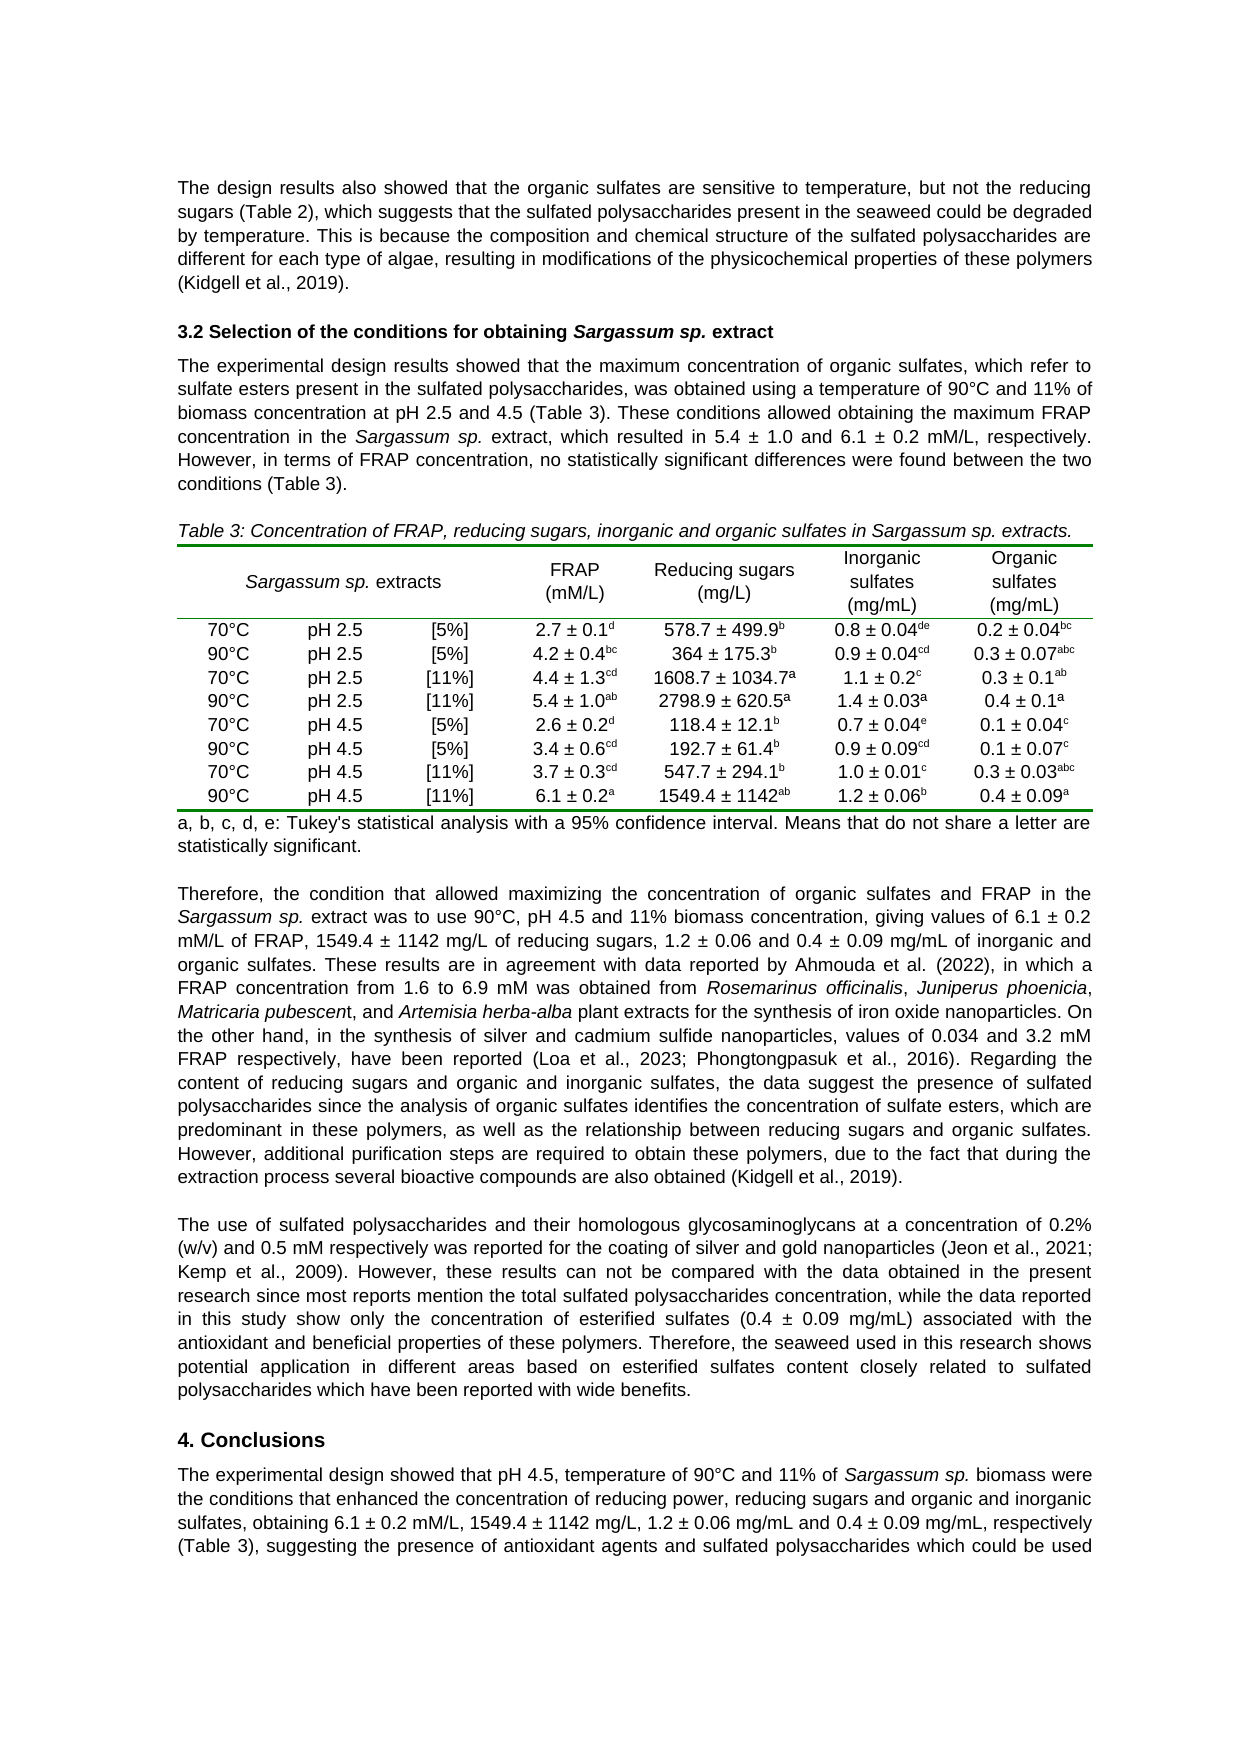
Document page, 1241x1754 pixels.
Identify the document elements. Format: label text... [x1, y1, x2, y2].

table_cell [11%] [390, 690, 509, 714]
table_cell pH 4.5 [280, 738, 390, 761]
table_header Inorganic sulfates (mg/mL) [808, 547, 956, 618]
table_cell pH 4.5 [280, 785, 390, 808]
table_cell [11%] [390, 667, 509, 690]
table_cell 1.0 ± 0.01c [808, 761, 956, 785]
table_cell 0.3 ± 0.03abc [956, 761, 1092, 785]
table_cell 0.9 ± 0.09cd [808, 738, 956, 761]
table_header Reducing sugars (mg/L) [640, 547, 808, 618]
table_cell [5%] [390, 619, 509, 643]
table_cell pH 2.5 [280, 690, 390, 714]
table_cell 0.8 ± 0.04de [808, 619, 956, 643]
table_cell 90°C [177, 690, 279, 714]
table_cell 118.4 ± 12.1b [640, 714, 808, 737]
table_cell 0.1 ± 0.04c [956, 714, 1092, 737]
table_cell 3.7 ± 0.3cd [509, 761, 640, 785]
table_cell 2798.9 ± 620.5ª [640, 690, 808, 714]
table_cell pH 2.5 [280, 643, 390, 667]
table_cell 1.4 ± 0.03ª [808, 690, 956, 714]
table_cell pH 4.5 [280, 714, 390, 737]
table_header FRAP (mM/L) [509, 547, 640, 618]
table_header Organic sulfates (mg/mL) [956, 547, 1092, 618]
table_cell pH 4.5 [280, 761, 390, 785]
table_cell [5%] [390, 738, 509, 761]
table_cell 70°C [177, 667, 279, 690]
table_cell 192.7 ± 61.4b [640, 738, 808, 761]
table_cell 1549.4 ± 1142ab [640, 785, 808, 808]
table_cell 2.7 ± 0.1d [509, 619, 640, 643]
text The design results also showed that the organic sulfates are sensitive to temperature, but not the reducing sugars (Table 2), which suggests that the sulfated polysaccharides present in the seaweed could be degraded by temperature. This is because the composition and chemical structure of the sulfated polysaccharides are different for each type of algae, resulting in modifications of the physicochemical properties of these polymers (Kidgell et al., 2019). [177, 177, 1092, 293]
table_cell 0.3 ± 0.07abc [956, 643, 1092, 667]
table_cell [5%] [390, 714, 509, 737]
text Therefore, the condition that allowed maximizing the concentration of organic sulfates and FRAP in the Sargassum sp. extract was to use 90°C, pH 4.5 and 11% biomass concentration, giving values of 6.1 ± 0.2 mM/L of FRAP, 1549.4 ± 1142 mg/L of reducing sugars, 1.2 ± 0.06 and 0.4 ± 0.09 mg/mL of inorganic and organic sulfates. These results are in agreement with data reported by Ahmouda et al. (2022), in which a FRAP concentration from 1.6 to 6.9 mM was obtained from Rosemarinus officinalis, Juniperus phoenicia, Matricaria pubescent, and Artemisia herba-alba plant extracts for the synthesis of iron oxide nanoparticles. On the other hand, in the synthesis of silver and cadmium sulfide nanoparticles, values of 0.034 and 3.2 mM FRAP respectively, have been reported (Loa et al., 2023; Phongtongpasuk et al., 2016). Regarding the content of reducing sugars and organic and inorganic sulfates, the data suggest the presence of sulfated polysaccharides since the analysis of organic sulfates identifies the concentration of sulfate esters, which are predominant in these polymers, as well as the relationship between reducing sugars and organic sulfates. However, additional purification steps are required to obtain these polymers, due to the fact that during the extraction process several bioactive compounds are also obtained (Kidgell et al., 2019). [177, 882, 1092, 1188]
table_cell [5%] [390, 643, 509, 667]
text Table 3: Concentration of FRAP, reducing sugars, inorganic and organic sulfates in Sargassum sp. extracts. [177, 520, 1092, 542]
table_cell [11%] [390, 785, 509, 808]
table_cell 90°C [177, 643, 279, 667]
table_cell 578.7 ± 499.9b [640, 619, 808, 643]
table_cell 4.4 ± 1.3cd [509, 667, 640, 690]
table_cell 3.4 ± 0.6cd [509, 738, 640, 761]
subtitle Conclusions [177, 1428, 1092, 1452]
table_cell 1.2 ± 0.06b [808, 785, 956, 808]
table_cell 70°C [177, 619, 279, 643]
table_cell 0.7 ± 0.04e [808, 714, 956, 737]
table_cell 70°C [177, 761, 279, 785]
table_cell 5.4 ± 1.0ab [509, 690, 640, 714]
table_cell 0.9 ± 0.04cd [808, 643, 956, 667]
table_cell 1608.7 ± 1034.7ª [640, 667, 808, 690]
table_cell 364 ± 175.3b [640, 643, 808, 667]
table_cell 90°C [177, 785, 279, 808]
table_cell 0.4 ± 0.1ª [956, 690, 1092, 714]
text a, b, c, d, e: Tukey's statistical analysis with a 95% confidence interval. Means that do not share a letter are statistically significant. [177, 812, 1092, 857]
table_cell 6.1 ± 0.2a [509, 785, 640, 808]
list Selection of the conditions for obtaining Sargassum sp. extract [177, 320, 1092, 342]
table_cell pH 2.5 [280, 667, 390, 690]
table_cell 1.1 ± 0.2c [808, 667, 956, 690]
text The experimental design results showed that the maximum concentration of organic sulfates, which refer to sulfate esters present in the sulfated polysaccharides, was obtained using a temperature of 90°C and 11% of biomass concentration at pH 2.5 and 4.5 (Table 3). These conditions allowed obtaining the maximum FRAP concentration in the Sargassum sp. extract, which resulted in 5.4 ± 1.0 and 6.1 ± 0.2 mM/L, respectively. However, in terms of FRAP concentration, no statistically significant differences were found between the two conditions (Table 3). [177, 354, 1092, 494]
table_cell 0.1 ± 0.07c [956, 738, 1092, 761]
table_cell 547.7 ± 294.1b [640, 761, 808, 785]
table_cell 4.2 ± 0.4bc [509, 643, 640, 667]
table_cell 0.3 ± 0.1ab [956, 667, 1092, 690]
table_header Sargassum sp. extracts [177, 547, 509, 618]
text The use of sulfated polysaccharides and their homologous glycosaminoglycans at a concentration of 0.2% (w/v) and 0.5 mM respectively was reported for the coating of silver and gold nanoparticles (Jeon et al., 2021; Kemp et al., 2009). However, these results can not be compared with the data obtained in the present research since most reports mention the total sulfated polysaccharides concentration, while the data reported in this study show only the concentration of esterified sulfates (0.4 ± 0.09 mg/mL) associated with the antioxidant and beneficial properties of these polymers. Therefore, the seaweed used in this research shows potential application in different areas based on esterified sulfates content closely related to sulfated polysaccharides which have been reported with wide benefits. [177, 1213, 1092, 1401]
table_cell pH 2.5 [280, 619, 390, 643]
table_cell 0.2 ± 0.04bc [956, 619, 1092, 643]
table_cell 90°C [177, 738, 279, 761]
table_cell [11%] [390, 761, 509, 785]
table_cell 0.4 ± 0.09a [956, 785, 1092, 808]
table_cell 2.6 ± 0.2d [509, 714, 640, 737]
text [177, 1464, 1092, 1557]
table_cell 70°C [177, 714, 279, 737]
